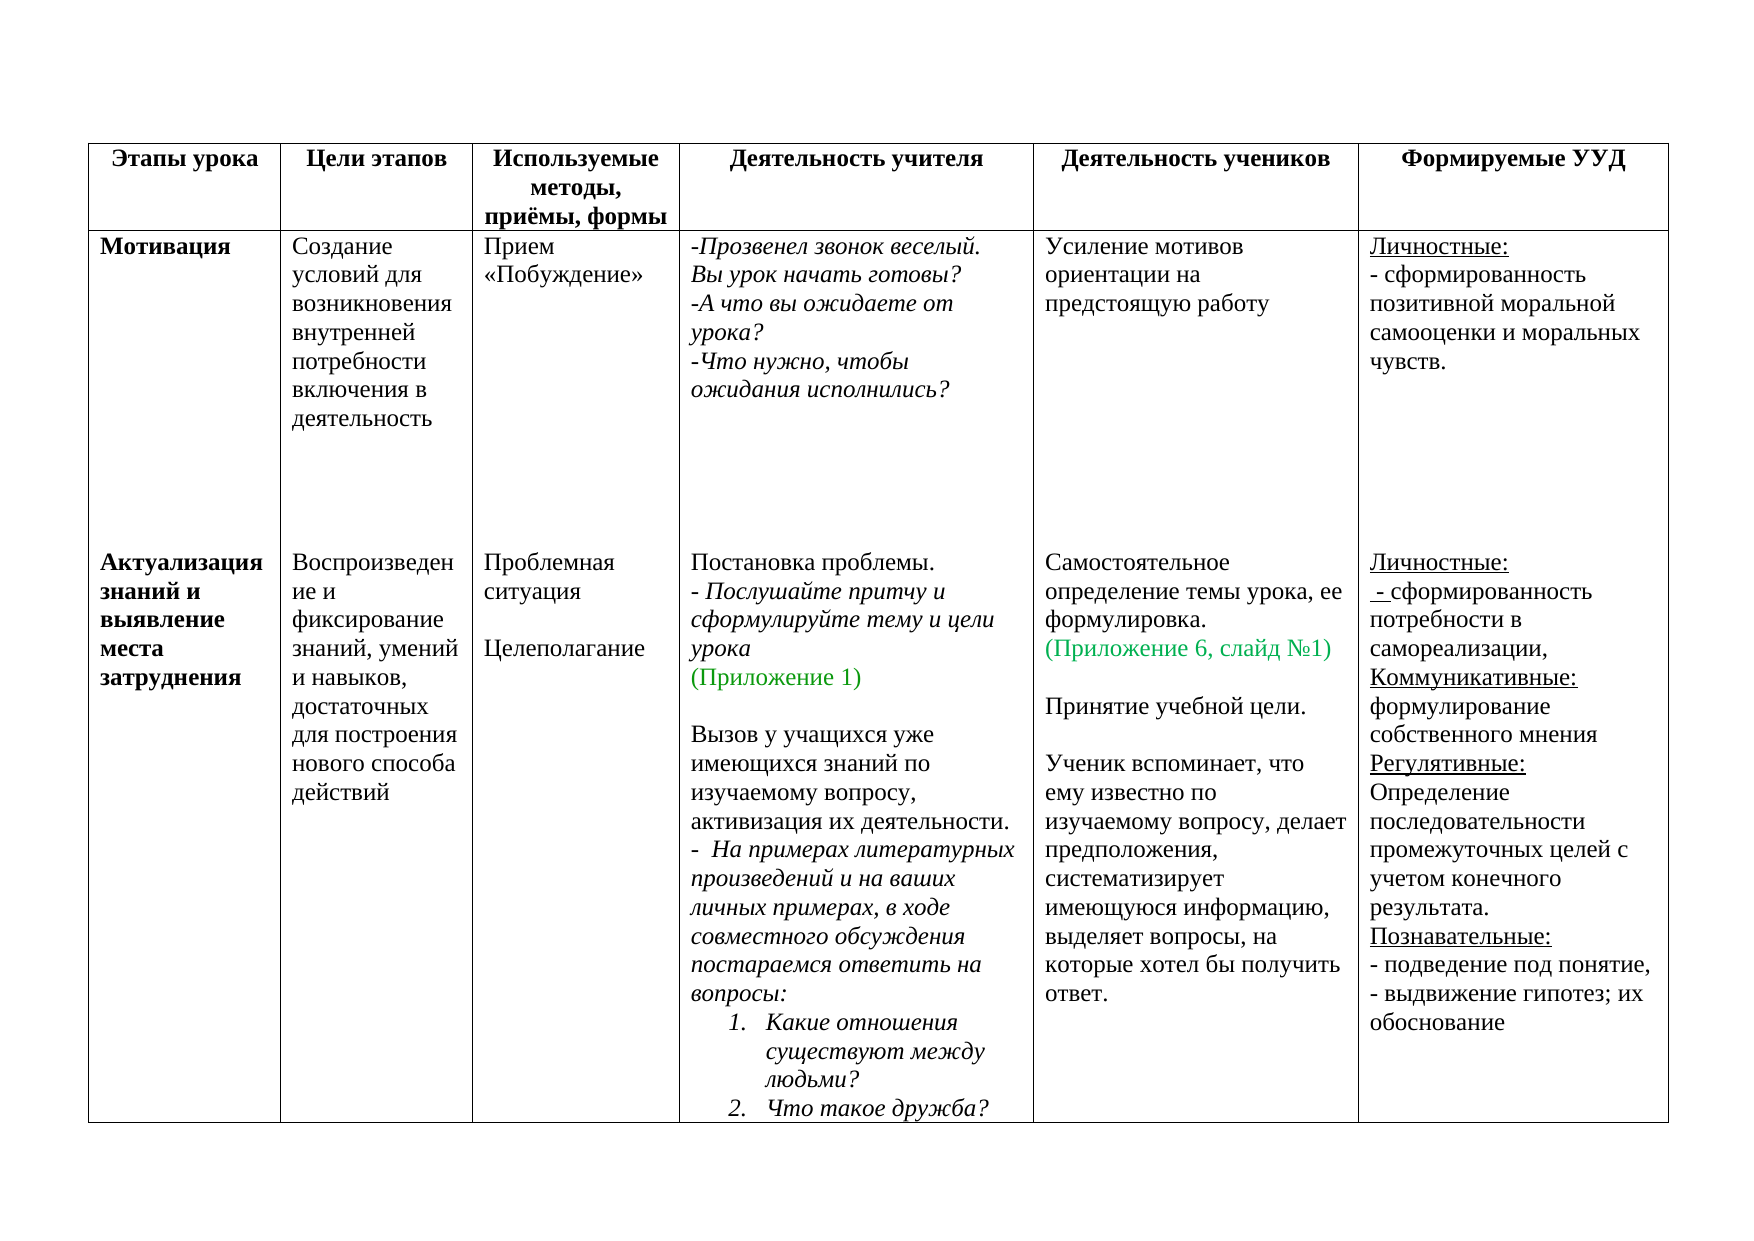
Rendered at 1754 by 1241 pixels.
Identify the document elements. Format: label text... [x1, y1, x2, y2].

table_header Этапы урока [89, 144, 280, 230]
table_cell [680, 231, 1033, 1122]
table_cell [1359, 231, 1668, 1122]
table_header Деятельность учеников [1034, 144, 1358, 230]
table_header Деятельность учителя [680, 144, 1033, 230]
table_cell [89, 231, 280, 1122]
table_header Используемые методы, приёмы, формы [473, 144, 679, 230]
table_header Цели этапов [281, 144, 472, 230]
table_header Формируемые УУД [1359, 144, 1668, 230]
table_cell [281, 231, 472, 1122]
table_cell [473, 231, 679, 1122]
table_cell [1034, 231, 1358, 1122]
